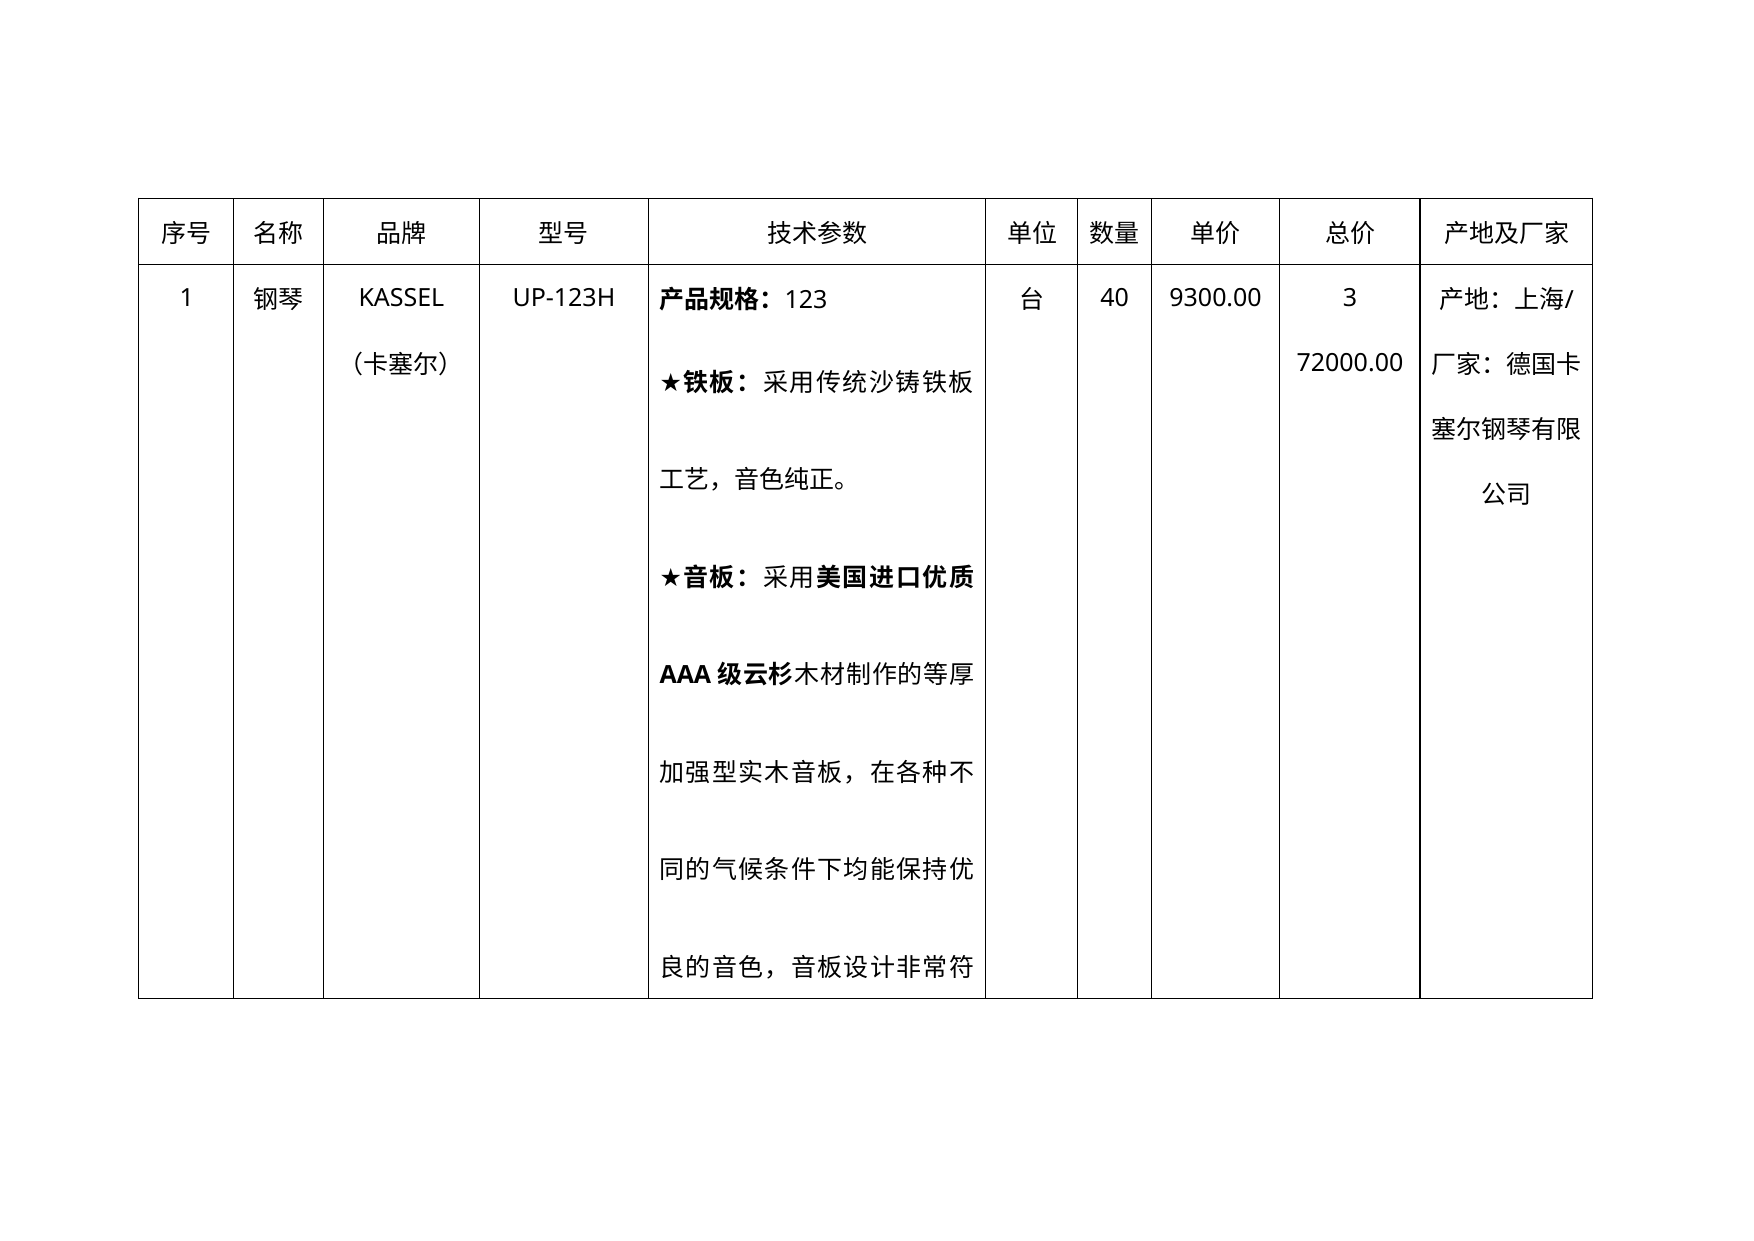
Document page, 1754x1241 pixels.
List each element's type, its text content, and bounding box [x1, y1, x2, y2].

table_header 总价 [1280, 199, 1419, 264]
table_cell KASSEL（卡塞尔） [324, 265, 479, 998]
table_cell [1421, 265, 1592, 998]
table_header 名称 [234, 199, 323, 264]
table_cell 台 [986, 265, 1077, 998]
table_header 品牌 [324, 199, 479, 264]
table_header 技术参数 [649, 199, 985, 264]
table_cell 钢琴 [234, 265, 323, 998]
table_header 单价 [1152, 199, 1279, 264]
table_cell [649, 265, 985, 998]
table_header 数量 [1078, 199, 1151, 264]
table_cell 372000.00 [1280, 265, 1419, 998]
table_header 单位 [986, 199, 1077, 264]
table_header 产地及厂家 [1421, 199, 1592, 264]
table_header 序号 [139, 199, 233, 264]
table_header 型号 [480, 199, 648, 264]
table_cell 40 [1078, 265, 1151, 998]
table_cell UP-123H [480, 265, 648, 998]
table_cell 9300.00 [1152, 265, 1279, 998]
table_cell 1 [139, 265, 233, 998]
